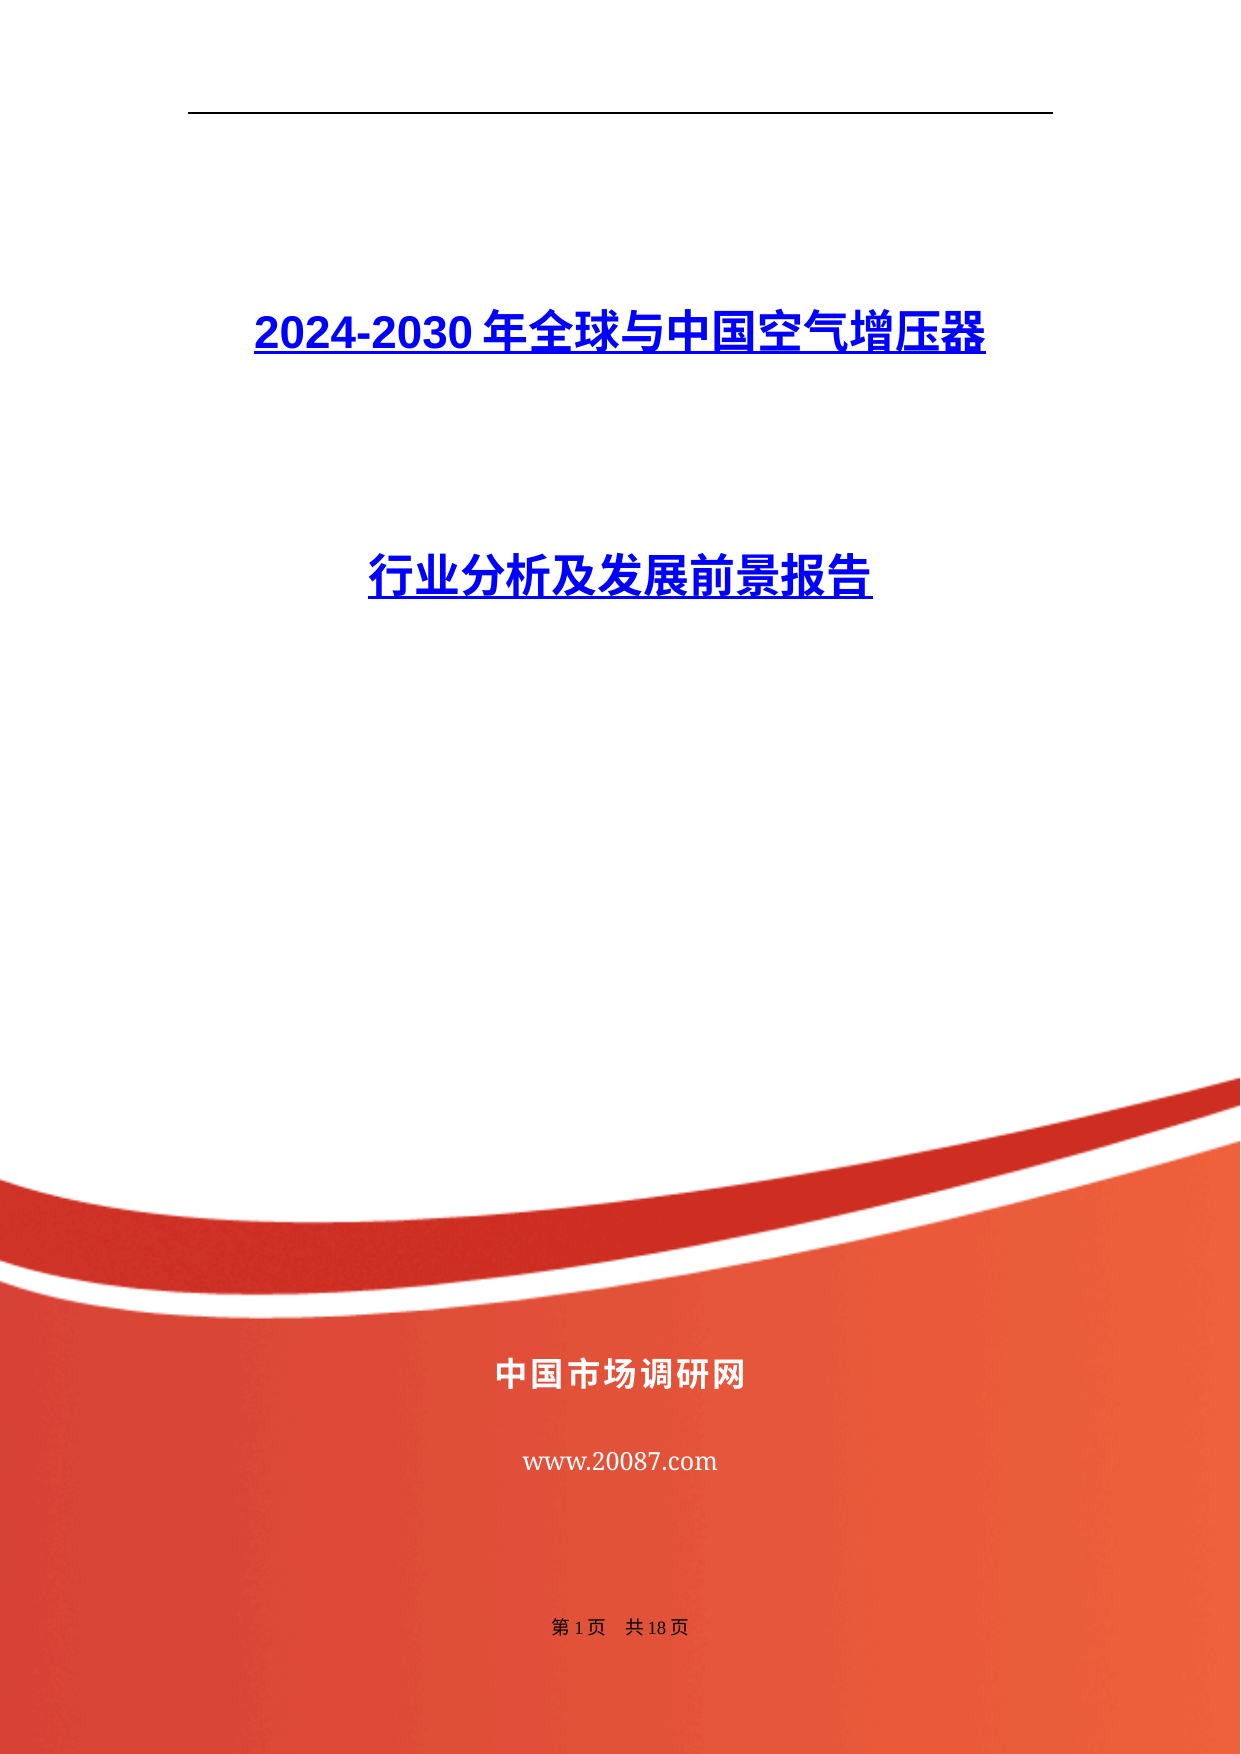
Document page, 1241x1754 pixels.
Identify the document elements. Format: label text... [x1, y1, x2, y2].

table_header 2024-2030年全球与中国空气增压器行业分析及发展前景报告 [188, 207, 1053, 773]
text www.20087.com [187, 1428, 1053, 1493]
picture [0, 1006, 1241, 1754]
subtitle 中国市场调研网 [187, 1339, 1053, 1404]
